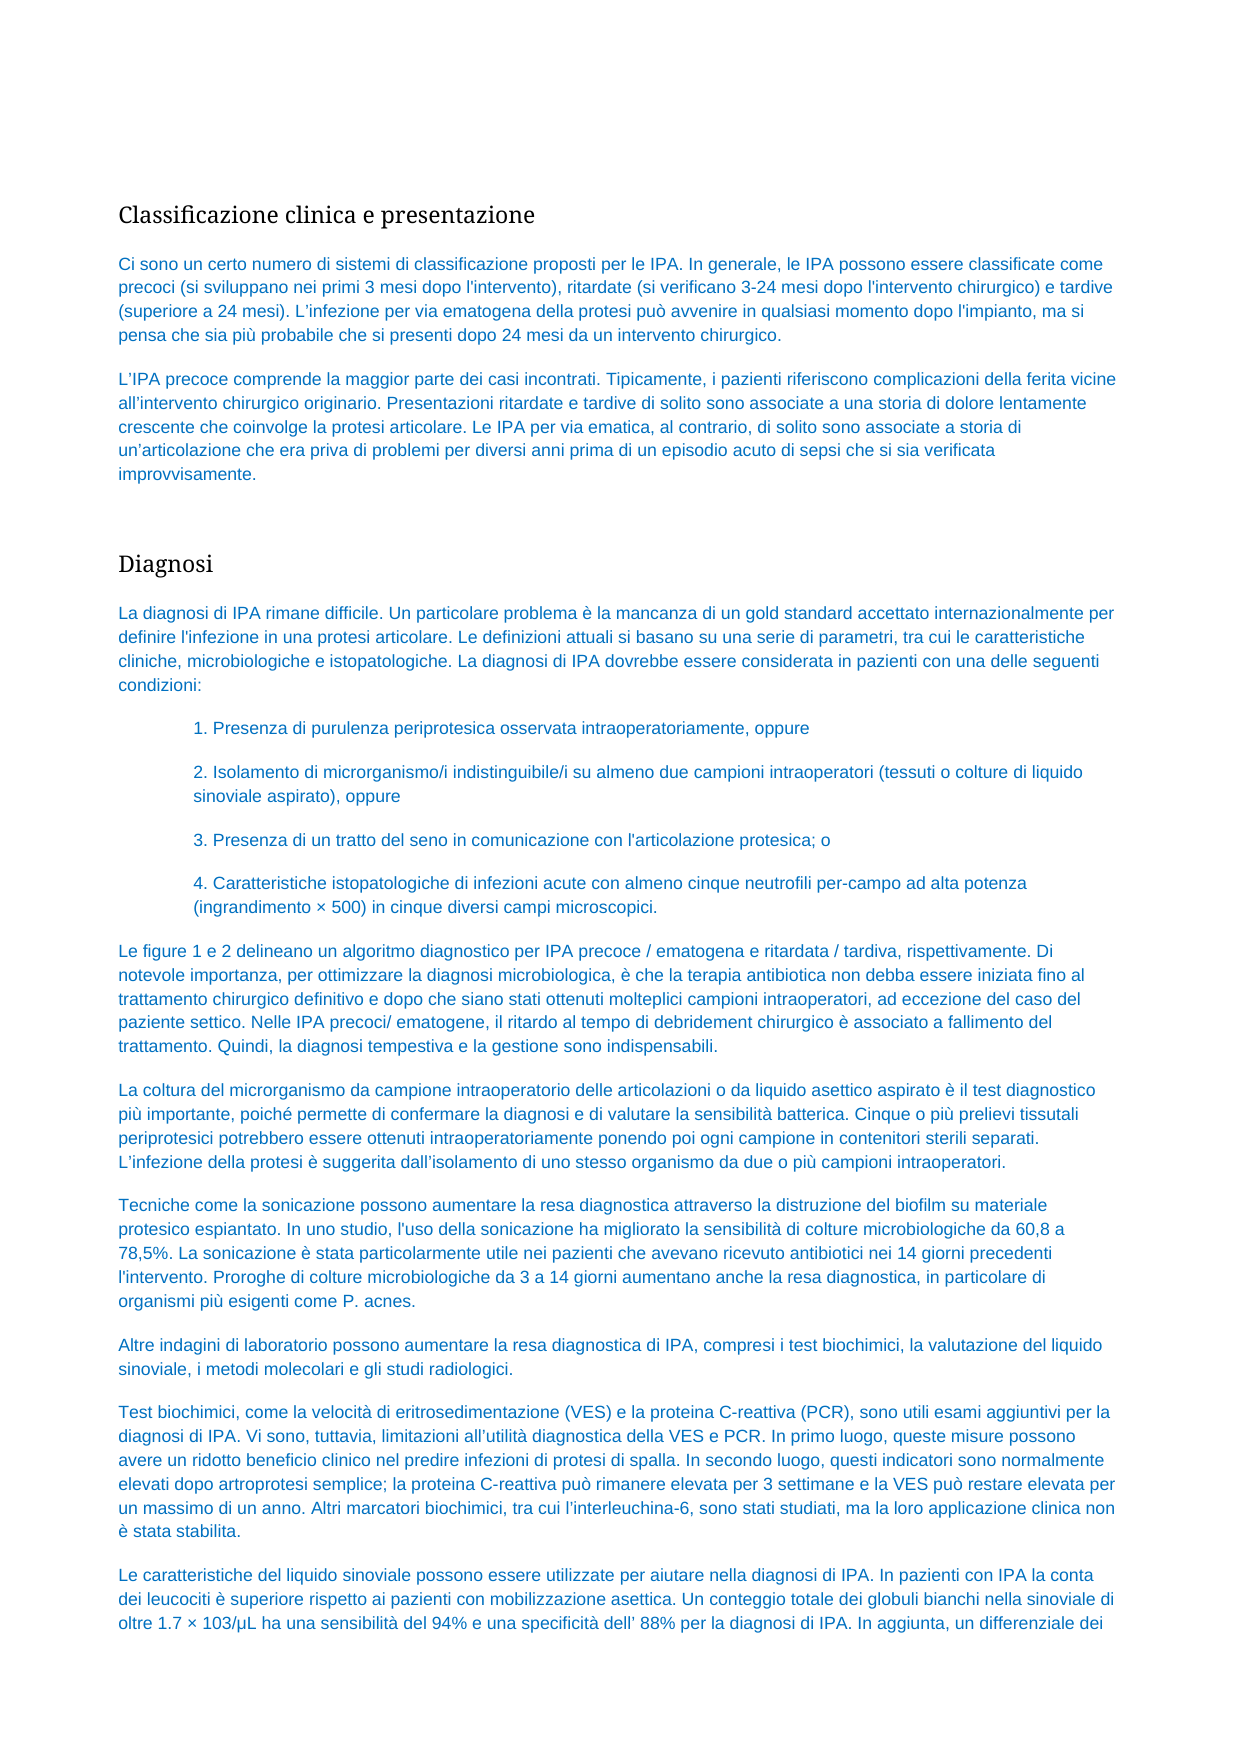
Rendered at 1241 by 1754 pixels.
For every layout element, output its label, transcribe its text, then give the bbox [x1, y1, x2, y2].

text Test biochimici, come la velocità di eritrosedimentazione (VES) e la proteina C-reattiva (PCR), sono utili esami aggiuntivi per la diagnosi di IPA. Vi sono, tuttavia, limitazioni all’utilità diagnostica della VES e PCR. In primo luogo, queste misure possono avere un ridotto beneficio clinico nel predire infezioni di protesi di spalla. In secondo luogo, questi indicatori sono normalmente elevati dopo artroprotesi semplice; la proteina C-reattiva può rimanere elevata per 3 settimane e la VES può restare elevata per un massimo di un anno. Altri marcatori biochimici, tra cui l’interleuchina-6, sono stati studiati, ma la loro applicazione clinica non è stata stabilita. [118, 1398, 1122, 1542]
text Classificazione clinica e presentazione [118, 199, 1122, 230]
text 2. Isolamento di microrganismo/i indistinguibile/i su almeno due campioni intraoperatori (tessuti o colture di liquido sinoviale aspirato), oppure [193, 758, 1122, 806]
text 1. Presenza di purulenza periprotesica osservata intraoperatoriamente, oppure [193, 714, 1122, 738]
text La diagnosi di IPA rimane difficile. Un particolare problema è la mancanza di un gold standard accettato internazionalmente per definire l'infezione in una protesi articolare. Le definizioni attuali si basano su una serie di parametri, tra cui le caratteristiche cliniche, microbiologiche e istopatologiche. La diagnosi di IPA dovrebbe essere considerata in pazienti con una delle seguenti condizioni: [118, 599, 1122, 695]
text Tecniche come la sonicazione possono aumentare la resa diagnostica attraverso la distruzione del biofilm su materiale protesico espiantato. In uno studio, l'uso della sonicazione ha migliorato la sensibilità di colture microbiologiche da 60,8 a 78,5%. La sonicazione è stata particolarmente utile nei pazienti che avevano ricevuto antibiotici nei 14 giorni precedenti l'intervento. Proroghe di colture microbiologiche da 3 a 14 giorni aumentano anche la resa diagnostica, in particolare di organismi più esigenti come P. acnes. [118, 1192, 1122, 1311]
text Ci sono un certo numero di sistemi di classificazione proposti per le IPA. In generale, le IPA possono essere classificate come precoci (si sviluppano nei primi 3 mesi dopo l'intervento), ritardate (si verificano 3-24 mesi dopo l'intervento chirurgico) e tardive (superiore a 24 mesi). L’infezione per via ematogena della protesi può avvenire in qualsiasi momento dopo l'impianto, ma si pensa che sia più probabile che si presenti dopo 24 mesi da un intervento chirurgico. [118, 250, 1122, 345]
text Le figure 1 e 2 delineano un algoritmo diagnostico per IPA precoce / ematogena e ritardata / tardiva, rispettivamente. Di notevole importanza, per ottimizzare la diagnosi microbiologica, è che la terapia antibiotica non debba essere iniziata fino al trattamento chirurgico definitivo e dopo che siano stati ottenuti molteplici campioni intraoperatori, ad eccezione del caso del paziente settico. Nelle IPA precoci/ ematogene, il ritardo al tempo di debridement chirurgico è associato a fallimento del trattamento. Quindi, la diagnosi tempestiva e la gestione sono indispensabili. [118, 937, 1122, 1057]
text L’IPA precoce comprende la maggior parte dei casi incontrati. Tipicamente, i pazienti riferiscono complicazioni della ferita vicine all’intervento chirurgico originario. Presentazioni ritardate e tardive di solito sono associate a una storia di dolore lentamente crescente che coinvolge la protesi articolare. Le IPA per via ematica, al contrario, di solito sono associate a storia di un’articolazione che era priva di problemi per diversi anni prima di un episodio acuto di sepsi che si sia verificata improvvisamente. [118, 365, 1122, 484]
text Diagnosi [118, 548, 1122, 579]
text Altre indagini di laboratorio possono aumentare la resa diagnostica di IPA, compresi i test biochimici, la valutazione del liquido sinoviale, i metodi molecolari e gli studi radiologici. [118, 1331, 1122, 1379]
text La coltura del microrganismo da campione intraoperatorio delle articolazioni o da liquido asettico aspirato è il test diagnostico più importante, poiché permette di confermare la diagnosi e di valutare la sensibilità batterica. Cinque o più prelievi tissutali periprotesici potrebbero essere ottenuti intraoperatoriamente ponendo poi ogni campione in contenitori sterili separati. L’infezione della protesi è suggerita dall’isolamento di uno stesso organismo da due o più campioni intraoperatori. [118, 1076, 1122, 1172]
text 4. Caratteristiche istopatologiche di infezioni acute con almeno cinque neutrofili per-campo ad alta potenza (ingrandimento × 500) in cinque diversi campi microscopici. [193, 870, 1122, 917]
text 3. Presenza di un tratto del seno in comunicazione con l'articolazione protesica; o [193, 826, 1122, 850]
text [118, 1562, 1122, 1633]
